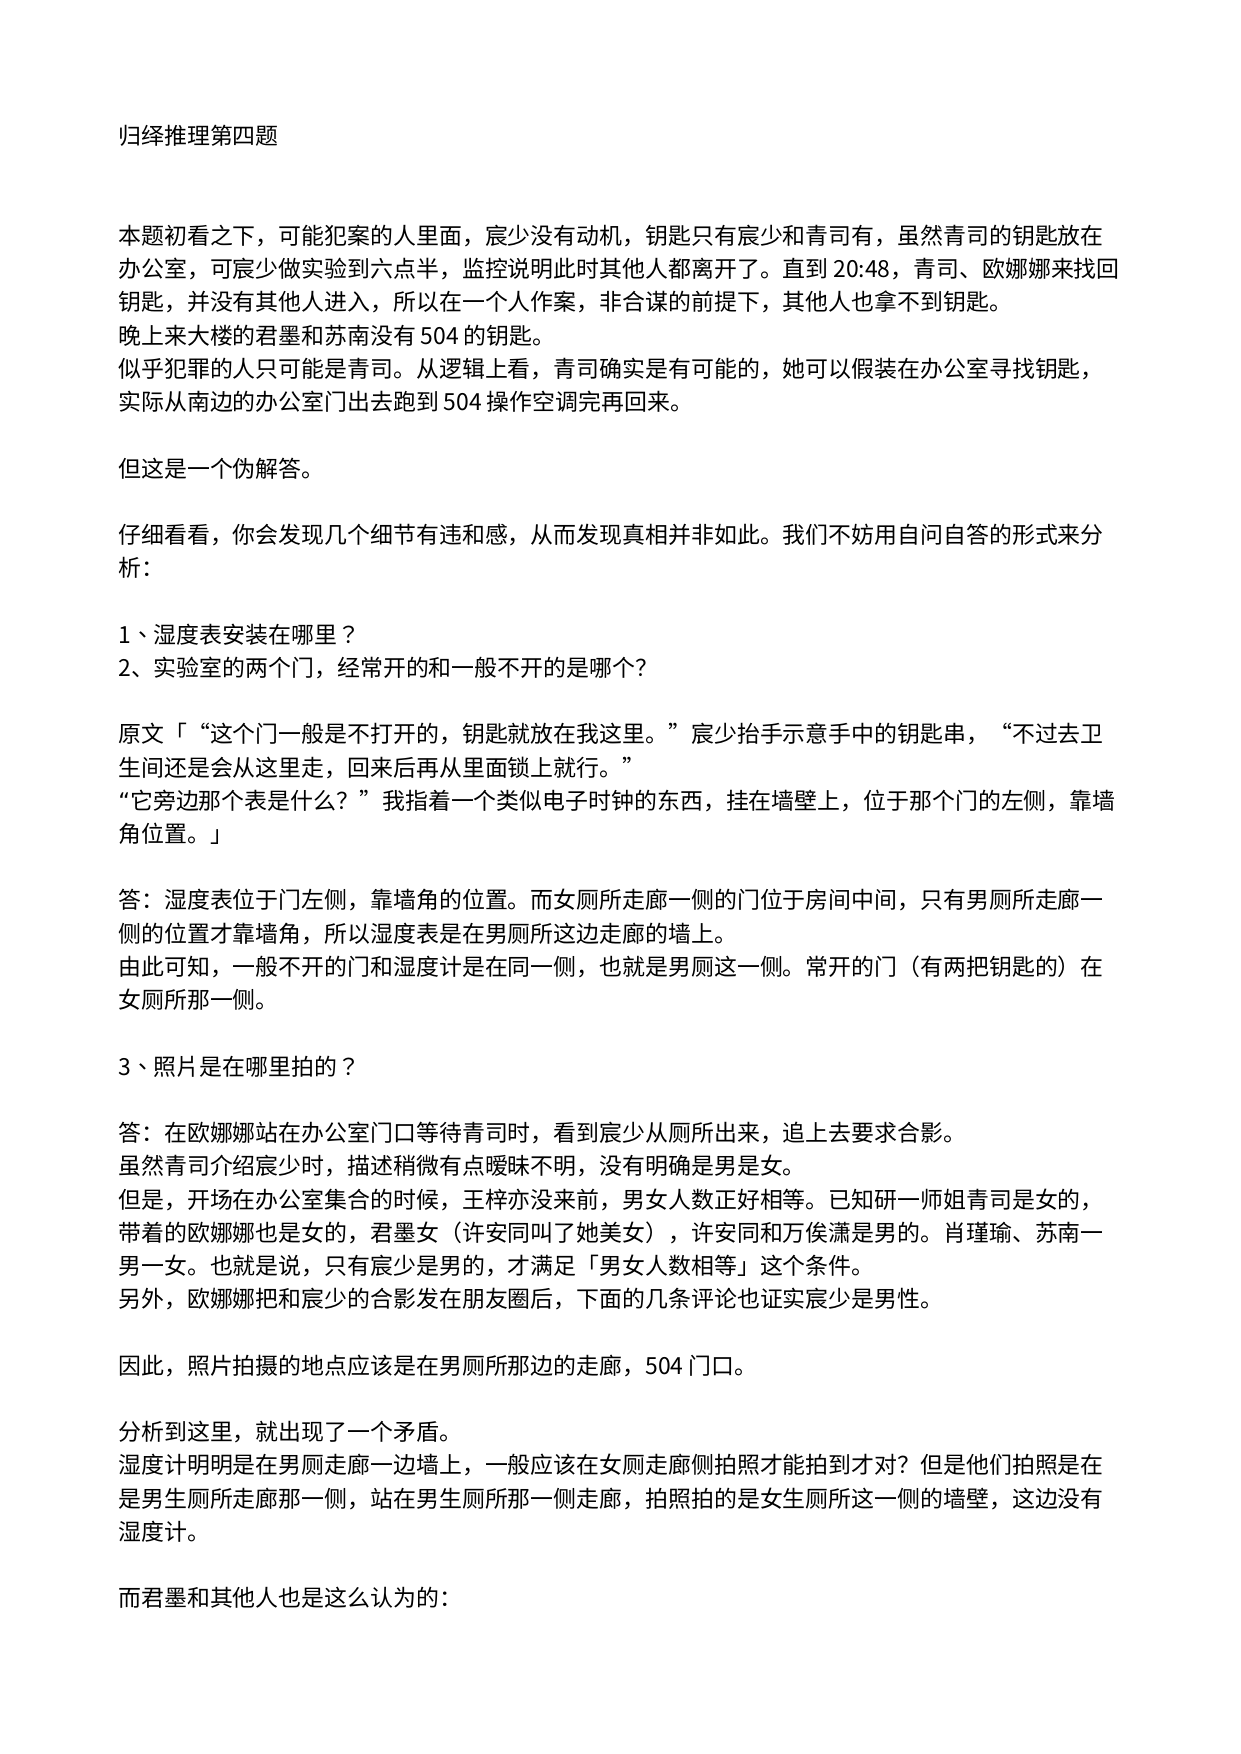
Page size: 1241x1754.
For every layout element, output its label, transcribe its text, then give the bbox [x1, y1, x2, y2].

text 本题初看之下，可能犯案的人里面，宸少没有动机，钥匙只有宸少和青司有，虽然青司的钥匙放在办公室，可宸少做实验到六点半，监控说明此时其他人都离开了。直到20:48，青司、欧娜娜来找回钥匙，并没有其他人进入，所以在一个人作案，非合谋的前提下，其他人也拿不到钥匙。 [118, 218, 1122, 317]
text 原文「“这个门一般是不打开的，钥匙就放在我这里。”宸少抬手示意手中的钥匙串，“不过去卫生间还是会从这里走，回来后再从里面锁上就行。” [118, 716, 1122, 783]
text 似乎犯罪的人只可能是青司。从逻辑上看，青司确实是有可能的，她可以假装在办公室寻找钥匙，实际从南边的办公室门出去跑到504操作空调完再回来。 [118, 351, 1122, 417]
text 答：在欧娜娜站在办公室门口等待青司时，看到宸少从厕所出来，追上去要求合影。 [118, 1115, 1122, 1148]
text 1、湿度表安装在哪里？ [118, 617, 1122, 650]
text 由此可知，一般不开的门和湿度计是在同一侧，也就是男厕这一侧。常开的门（有两把钥匙的）在女厕所那一侧。 [118, 949, 1122, 1015]
text 分析到这里，就出现了一个矛盾。 [118, 1414, 1122, 1447]
text 3、照片是在哪里拍的？ [118, 1048, 1122, 1082]
text 因此，照片拍摄的地点应该是在男厕所那边的走廊，504门口。 [118, 1348, 1122, 1381]
text 但这是一个伪解答。 [118, 450, 1122, 484]
text 2、实验室的两个门，经常开的和一般不开的是哪个？ [118, 650, 1122, 683]
text 而君墨和其他人也是这么认为的： [118, 1580, 1122, 1613]
text 答：湿度表位于门左侧，靠墙角的位置。而女厕所走廊一侧的门位于房间中间，只有男厕所走廊一侧的位置才靠墙角，所以湿度表是在男厕所这边走廊的墙上。 [118, 882, 1122, 949]
text 晚上来大楼的君墨和苏南没有504的钥匙。 [118, 317, 1122, 351]
text 虽然青司介绍宸少时，描述稍微有点暧昧不明，没有明确是男是女。 [118, 1148, 1122, 1181]
text 归绎推理第四题 [118, 118, 1122, 151]
text 但是，开场在办公室集合的时候，王梓亦没来前，男女人数正好相等。已知研一师姐青司是女的，带着的欧娜娜也是女的，君墨女（许安同叫了她美女），许安同和万俟潇是男的。肖瑾瑜、苏南一男一女。也就是说，只有宸少是男的，才满足「男女人数相等」这个条件。 [118, 1181, 1122, 1281]
text 湿度计明明是在男厕走廊一边墙上，一般应该在女厕走廊侧拍照才能拍到才对？但是他们拍照是在是男生厕所走廊那一侧，站在男生厕所那一侧走廊，拍照拍的是女生厕所这一侧的墙壁，这边没有湿度计。 [118, 1447, 1122, 1547]
text “它旁边那个表是什么？”我指着一个类似电子时钟的东西，挂在墙壁上，位于那个门的左侧，靠墙角位置。」 [118, 783, 1122, 849]
text 另外，欧娜娜把和宸少的合影发在朋友圈后，下面的几条评论也证实宸少是男性。 [118, 1281, 1122, 1314]
text 仔细看看，你会发现几个细节有违和感，从而发现真相并非如此。我们不妨用自问自答的形式来分析： [118, 517, 1122, 583]
